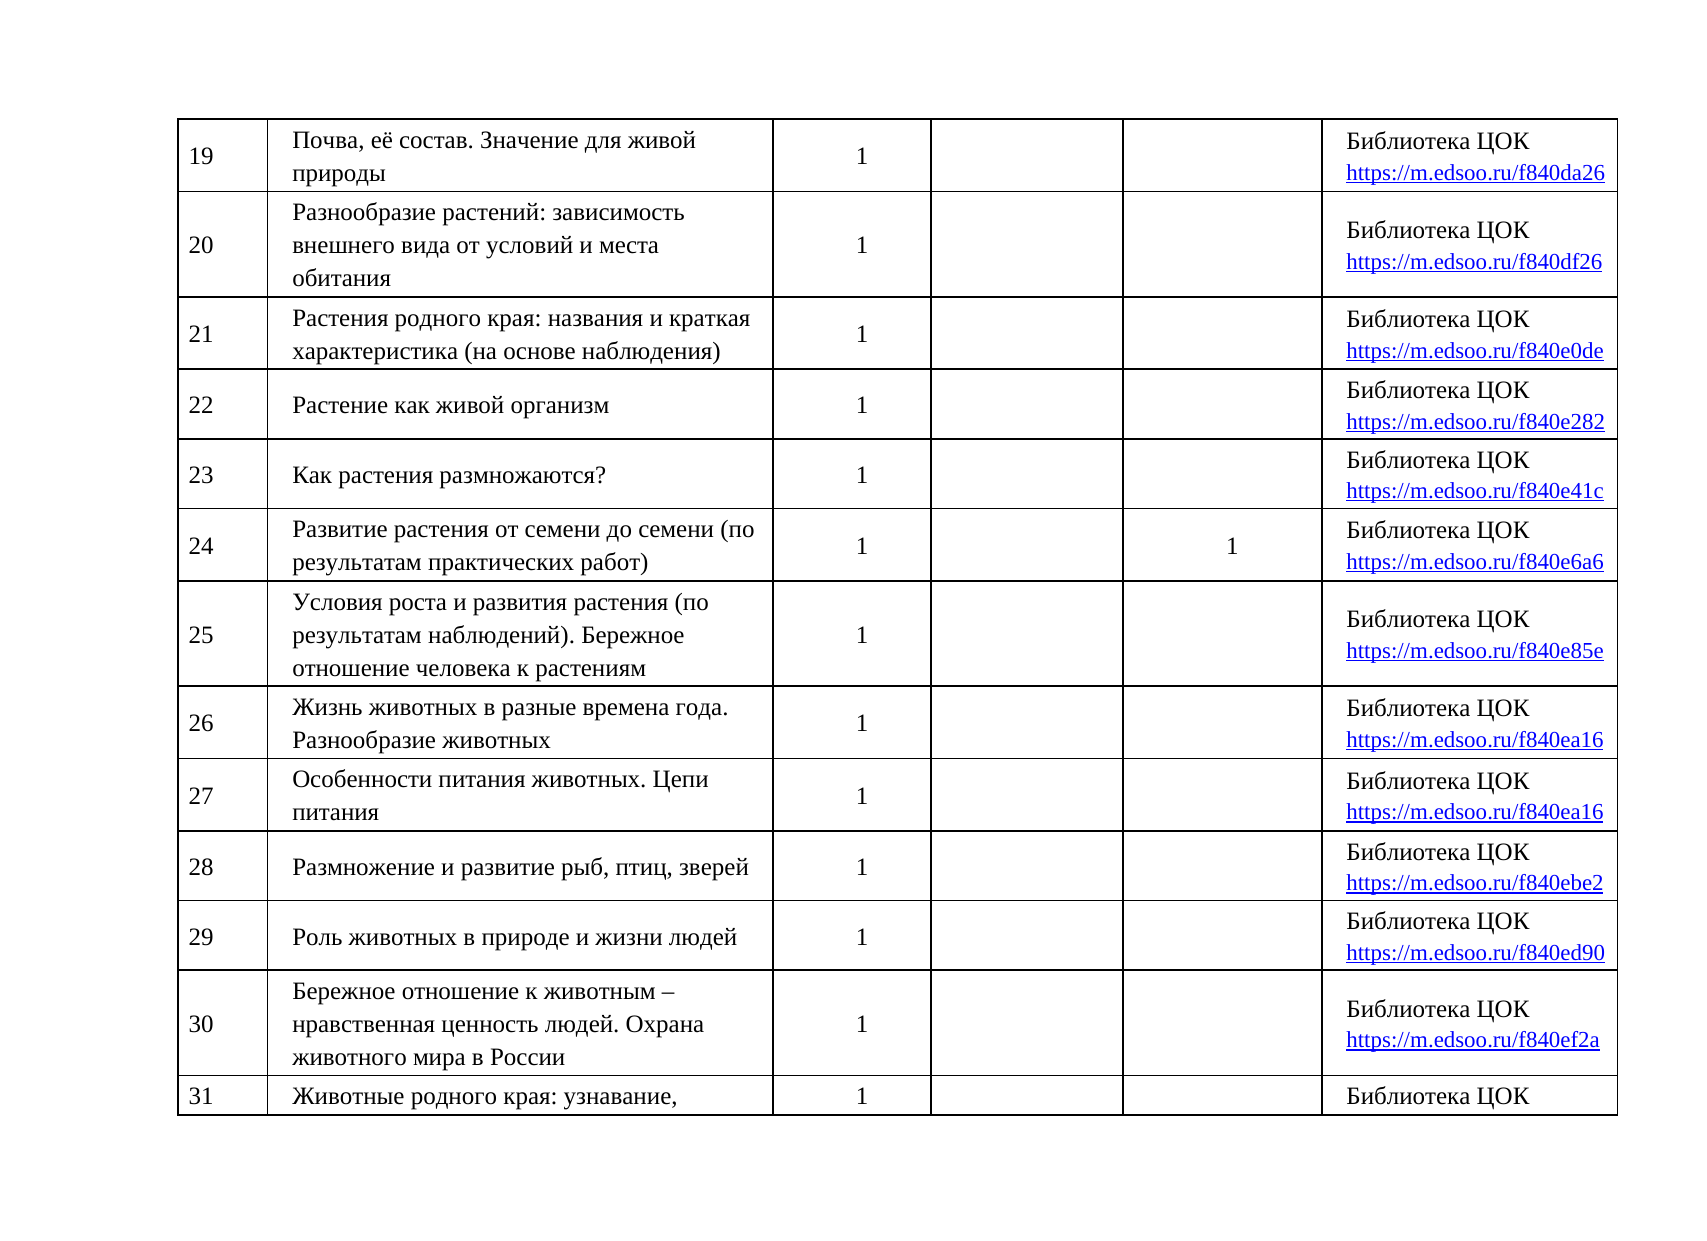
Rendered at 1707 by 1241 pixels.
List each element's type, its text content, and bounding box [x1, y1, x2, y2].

table_cell [932, 971, 1122, 1075]
table_cell Растение как живой организм [268, 370, 772, 438]
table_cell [268, 1076, 772, 1114]
table_cell Библиотека ЦОК https://m.edsoo.ru/f840ed90 [1323, 901, 1617, 969]
table_cell Библиотека ЦОК https://m.edsoo.ru/f840ef2a [1323, 971, 1617, 1075]
table_cell [1124, 687, 1321, 758]
table_cell [932, 509, 1122, 580]
table_cell [1124, 298, 1321, 368]
table_cell Почва, её состав. Значение для живой природы [268, 120, 772, 191]
table_cell [932, 582, 1122, 685]
table_cell 24 [179, 509, 267, 580]
table_cell 20 [179, 192, 267, 296]
table_cell [1124, 1076, 1321, 1114]
table_cell Библиотека ЦОК https://m.edsoo.ru/f840df26 [1323, 192, 1617, 296]
table_cell 22 [179, 370, 267, 438]
table_cell Роль животных в природе и жизни людей [268, 901, 772, 969]
table_cell 1 [774, 687, 930, 758]
table_cell 1 [774, 298, 930, 368]
table_cell 1 [774, 759, 930, 830]
table_cell [1124, 582, 1321, 685]
table_cell 1 [774, 509, 930, 580]
table_cell Особенности питания животных. Цепи питания [268, 759, 772, 830]
table_cell Библиотека ЦОК https://m.edsoo.ru/f840e85e [1323, 582, 1617, 685]
table_cell Библиотека ЦОК https://m.edsoo.ru/f840ebe2 [1323, 832, 1617, 900]
table_cell 27 [179, 759, 267, 830]
table_cell Растения родного края: названия и краткая характеристика (на основе наблюдения) [268, 298, 772, 368]
table_cell [1124, 440, 1321, 507]
table_cell 1 [1124, 509, 1321, 580]
table_cell 26 [179, 687, 267, 758]
table_cell Как растения размножаются? [268, 440, 772, 507]
table_cell Библиотека ЦОК https://m.edsoo.ru/f840e6a6 [1323, 509, 1617, 580]
table_cell [1124, 370, 1321, 438]
table_cell [1124, 192, 1321, 296]
table_cell 28 [179, 832, 267, 900]
table_cell [1124, 901, 1321, 969]
table_cell Разнообразие растений: зависимость внешнего вида от условий и места обитания [268, 192, 772, 296]
table_cell 31 [179, 1076, 267, 1114]
table_cell [1124, 832, 1321, 900]
table_cell 19 [179, 120, 267, 191]
table_cell 1 [774, 582, 930, 685]
table_cell [932, 192, 1122, 296]
table_cell [932, 759, 1122, 830]
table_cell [1323, 1076, 1617, 1114]
table_cell Бережное отношение к животным – нравственная ценность людей. Охрана животного мира в России [268, 971, 772, 1075]
table_cell Библиотека ЦОК https://m.edsoo.ru/f840ea16 [1323, 759, 1617, 830]
table_cell 21 [179, 298, 267, 368]
table_cell [932, 120, 1122, 191]
table_cell [1124, 971, 1321, 1075]
table_cell Условия роста и развития растения (по результатам наблюдений). Бережное отношение человека к растениям [268, 582, 772, 685]
table_cell 30 [179, 971, 267, 1075]
table_cell 25 [179, 582, 267, 685]
table_cell [1124, 120, 1321, 191]
table_cell 1 [774, 440, 930, 507]
table_cell Библиотека ЦОК https://m.edsoo.ru/f840da26 [1323, 120, 1617, 191]
table_cell Библиотека ЦОК https://m.edsoo.ru/f840ea16 [1323, 687, 1617, 758]
table_cell 23 [179, 440, 267, 507]
table_cell 1 [774, 971, 930, 1075]
table_cell [1124, 759, 1321, 830]
table_cell 29 [179, 901, 267, 969]
table_cell Размножение и развитие рыб, птиц, зверей [268, 832, 772, 900]
table_cell Жизнь животных в разные времена года. Разнообразие животных [268, 687, 772, 758]
table_cell 1 [774, 120, 930, 191]
table_cell Библиотека ЦОК https://m.edsoo.ru/f840e282 [1323, 370, 1617, 438]
table_cell Развитие растения от семени до семени (по результатам практических работ) [268, 509, 772, 580]
table_cell [932, 832, 1122, 900]
table_cell [932, 901, 1122, 969]
table_cell Библиотека ЦОК https://m.edsoo.ru/f840e0de [1323, 298, 1617, 368]
table_cell [932, 298, 1122, 368]
table_cell 1 [774, 1076, 930, 1114]
table_cell 1 [774, 901, 930, 969]
table_cell Библиотека ЦОК https://m.edsoo.ru/f840e41c [1323, 440, 1617, 507]
table_cell [932, 370, 1122, 438]
table_cell [932, 1076, 1122, 1114]
table_cell 1 [774, 832, 930, 900]
table_cell 1 [774, 370, 930, 438]
table_cell [932, 440, 1122, 507]
table_cell [932, 687, 1122, 758]
table_cell 1 [774, 192, 930, 296]
